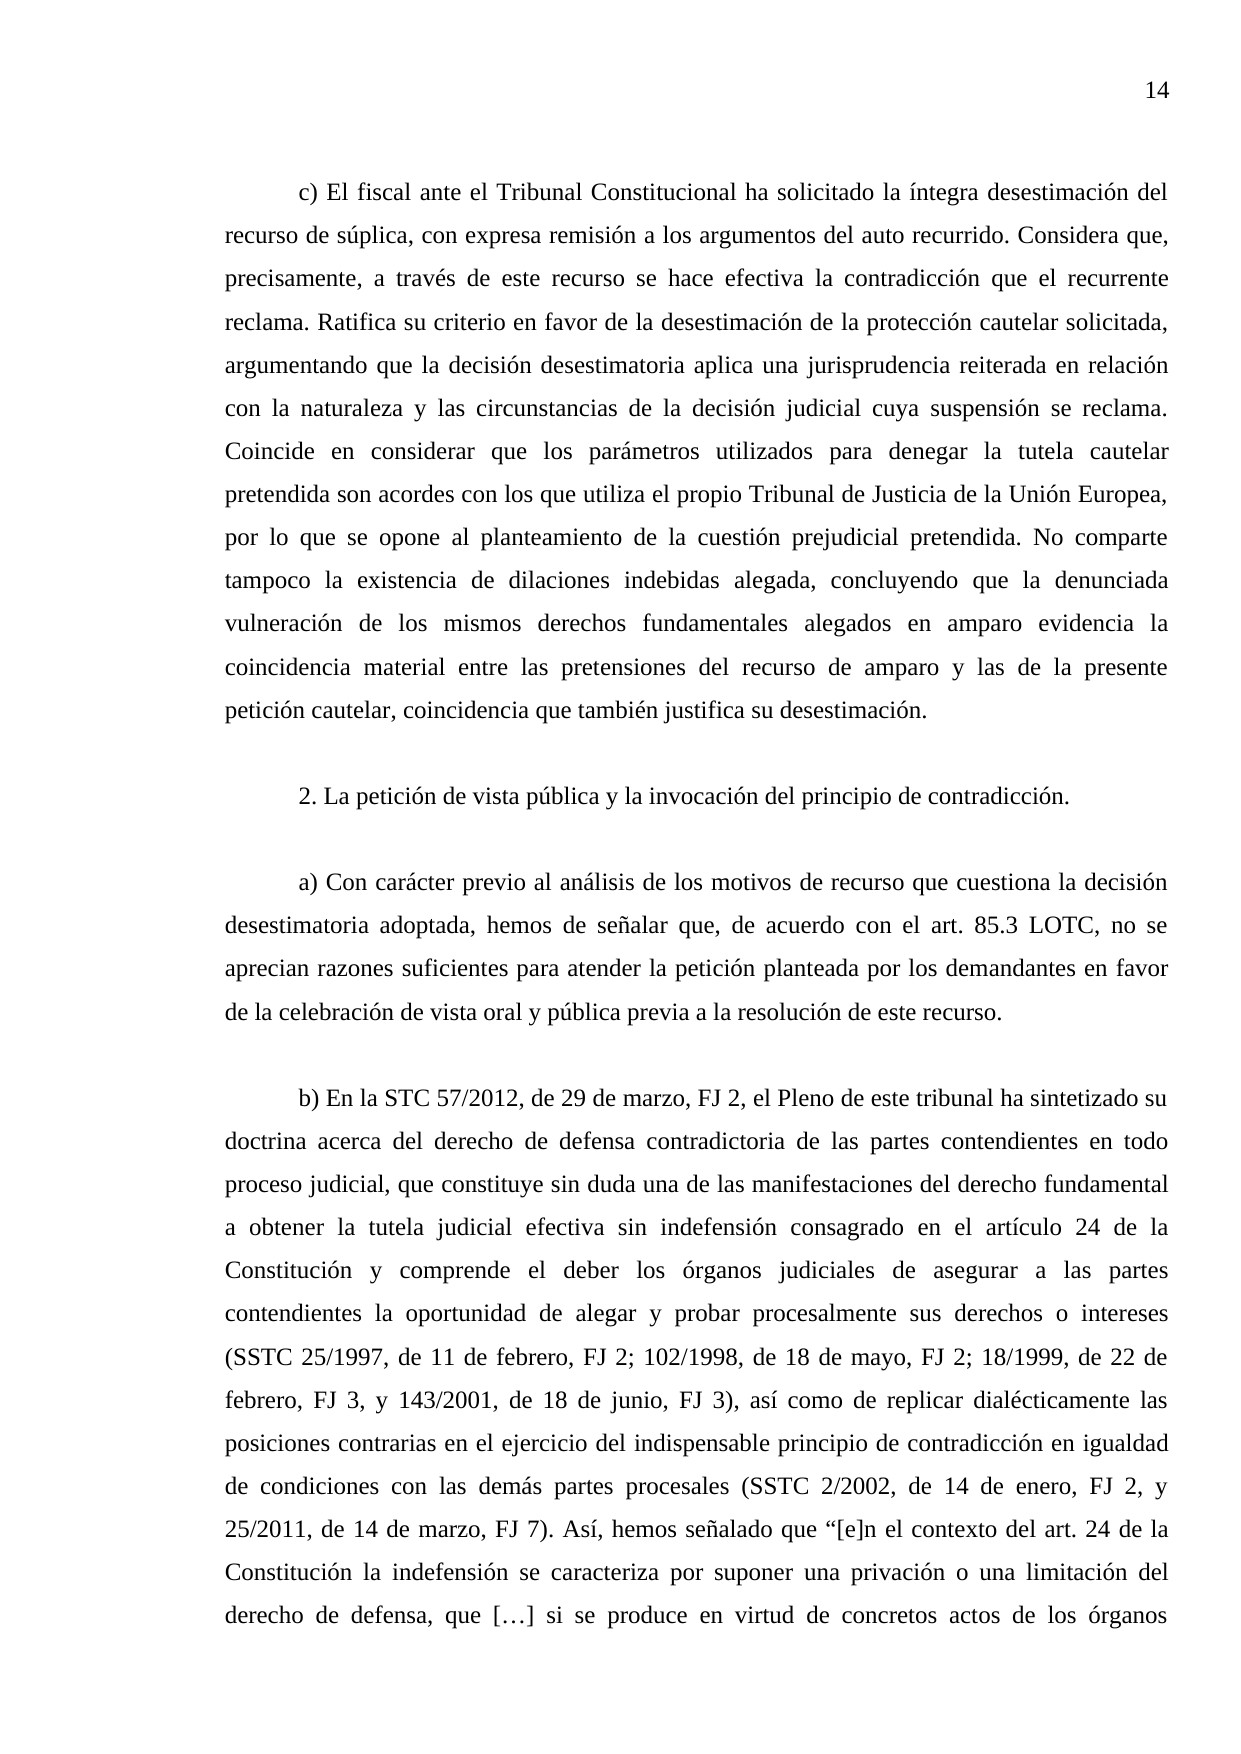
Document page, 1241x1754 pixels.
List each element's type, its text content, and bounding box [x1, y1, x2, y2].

text c) El fiscal ante el Tribunal Constitucional ha solicitado la íntegra desestimación del recurso de súplica, con expresa remisión a los argumentos del auto recurrido. Considera que, precisamente, a través de este recurso se hace efectiva la contradicción que el recurrente reclama. Ratifica su criterio en favor de la desestimación de la protección cautelar solicitada, argumentando que la decisión desestimatoria aplica una jurisprudencia reiterada en relación con la naturaleza y las circunstancias de la decisión judicial cuya suspensión se reclama. Coincide en considerar que los parámetros utilizados para denegar la tutela cautelar pretendida son acordes con los que utiliza el propio Tribunal de Justicia de la Unión Europea, por lo que se opone al planteamiento de la cuestión prejudicial pretendida. No comparte tampoco la existencia de dilaciones indebidas alegada, concluyendo que la denunciada vulneración de los mismos derechos fundamentales alegados en amparo evidencia la coincidencia material entre las pretensiones del recurso de amparo y las de la presente petición cautelar, coincidencia que también justifica su desestimación. [224, 177, 1169, 723]
text a) Con carácter previo al análisis de los motivos de recurso que cuestiona la decisión desestimatoria adoptada, hemos de señalar que, de acuerdo con el art. 85.3 LOTC, no se aprecian razones suficientes para atender la petición planteada por los demandantes en favor de la celebración de vista oral y pública previa a la resolución de este recurso. [224, 867, 1169, 1025]
text 2. La petición de vista pública y la invocación del principio de contradicción. [224, 781, 1169, 810]
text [224, 1083, 1169, 1629]
